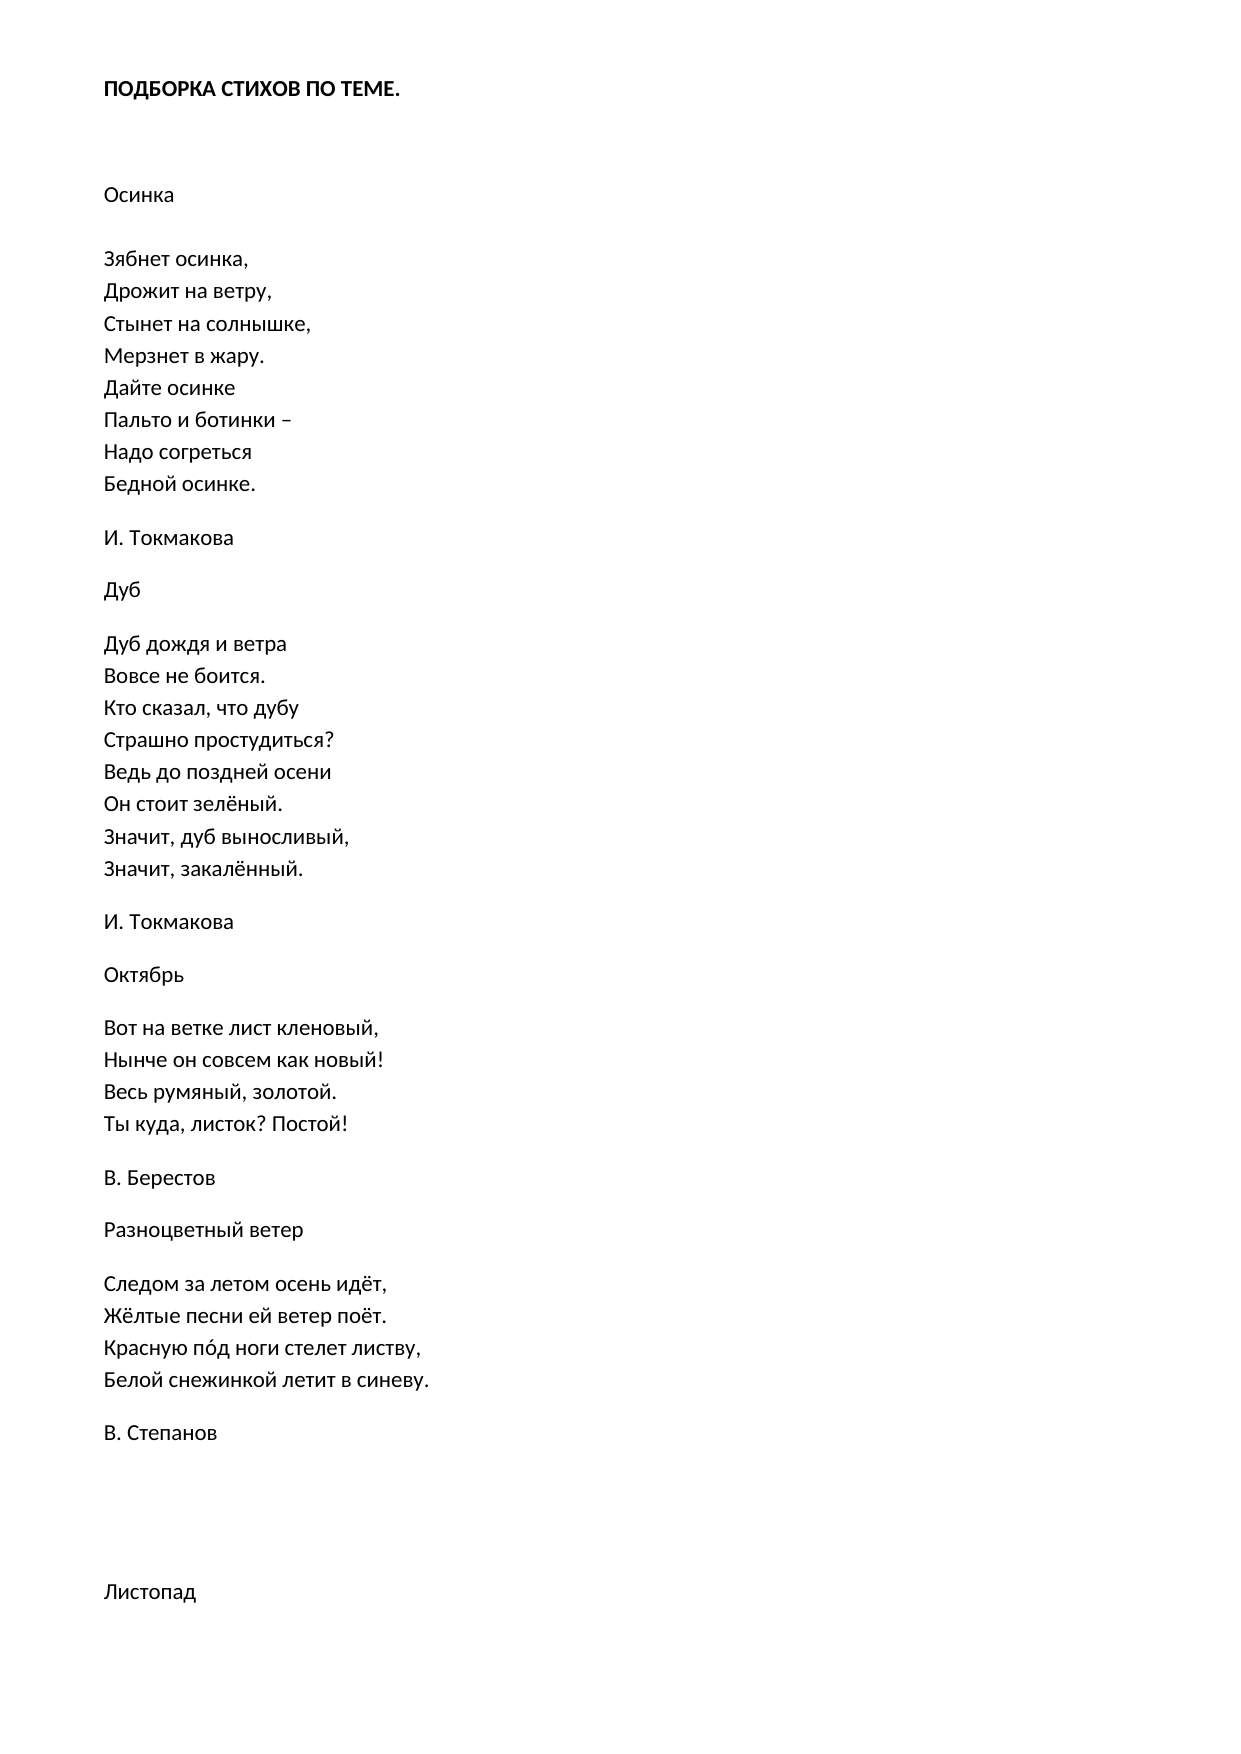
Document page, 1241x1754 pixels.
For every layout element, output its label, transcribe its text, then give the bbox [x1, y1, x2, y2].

text Листопад [103, 1577, 1152, 1605]
text Разноцветный ветер [103, 1216, 1152, 1244]
text В. Берестов [103, 1163, 1152, 1191]
text ПОДБОРКА СТИХОВ ПО ТЕМЕ. [103, 74, 1152, 102]
text В. Степанов [103, 1418, 1152, 1446]
text Осинка Зябнет осинка, Дрожит на ветру, Стынет на солнышке, Мерзнет в жару. Дайте осинке Пальто и ботинки – Надо согреться Бедной осинке. [103, 180, 1152, 498]
text И. Токмакова [103, 523, 1152, 551]
text И. Токмакова [103, 907, 1152, 935]
text Следом за летом осень идёт, Жёлтые песни ей ветер поёт. Красную пóд ноги стелет листву, Белой снежинкой летит в синеву. [103, 1269, 1152, 1393]
text Вот на ветке лист кленовый, Нынче он совсем как новый! Весь румяный, золотой. Ты куда, листок? Постой! [103, 1013, 1152, 1138]
text Дуб [103, 576, 1152, 604]
text Дуб дождя и ветра Вовсе не боится. Кто сказал, что дубу Страшно простудиться? Ведь до поздней осени Он стоит зелёный. Значит, дуб выносливый, Значит, закалённый. [103, 629, 1152, 882]
text Октябрь [103, 960, 1152, 988]
